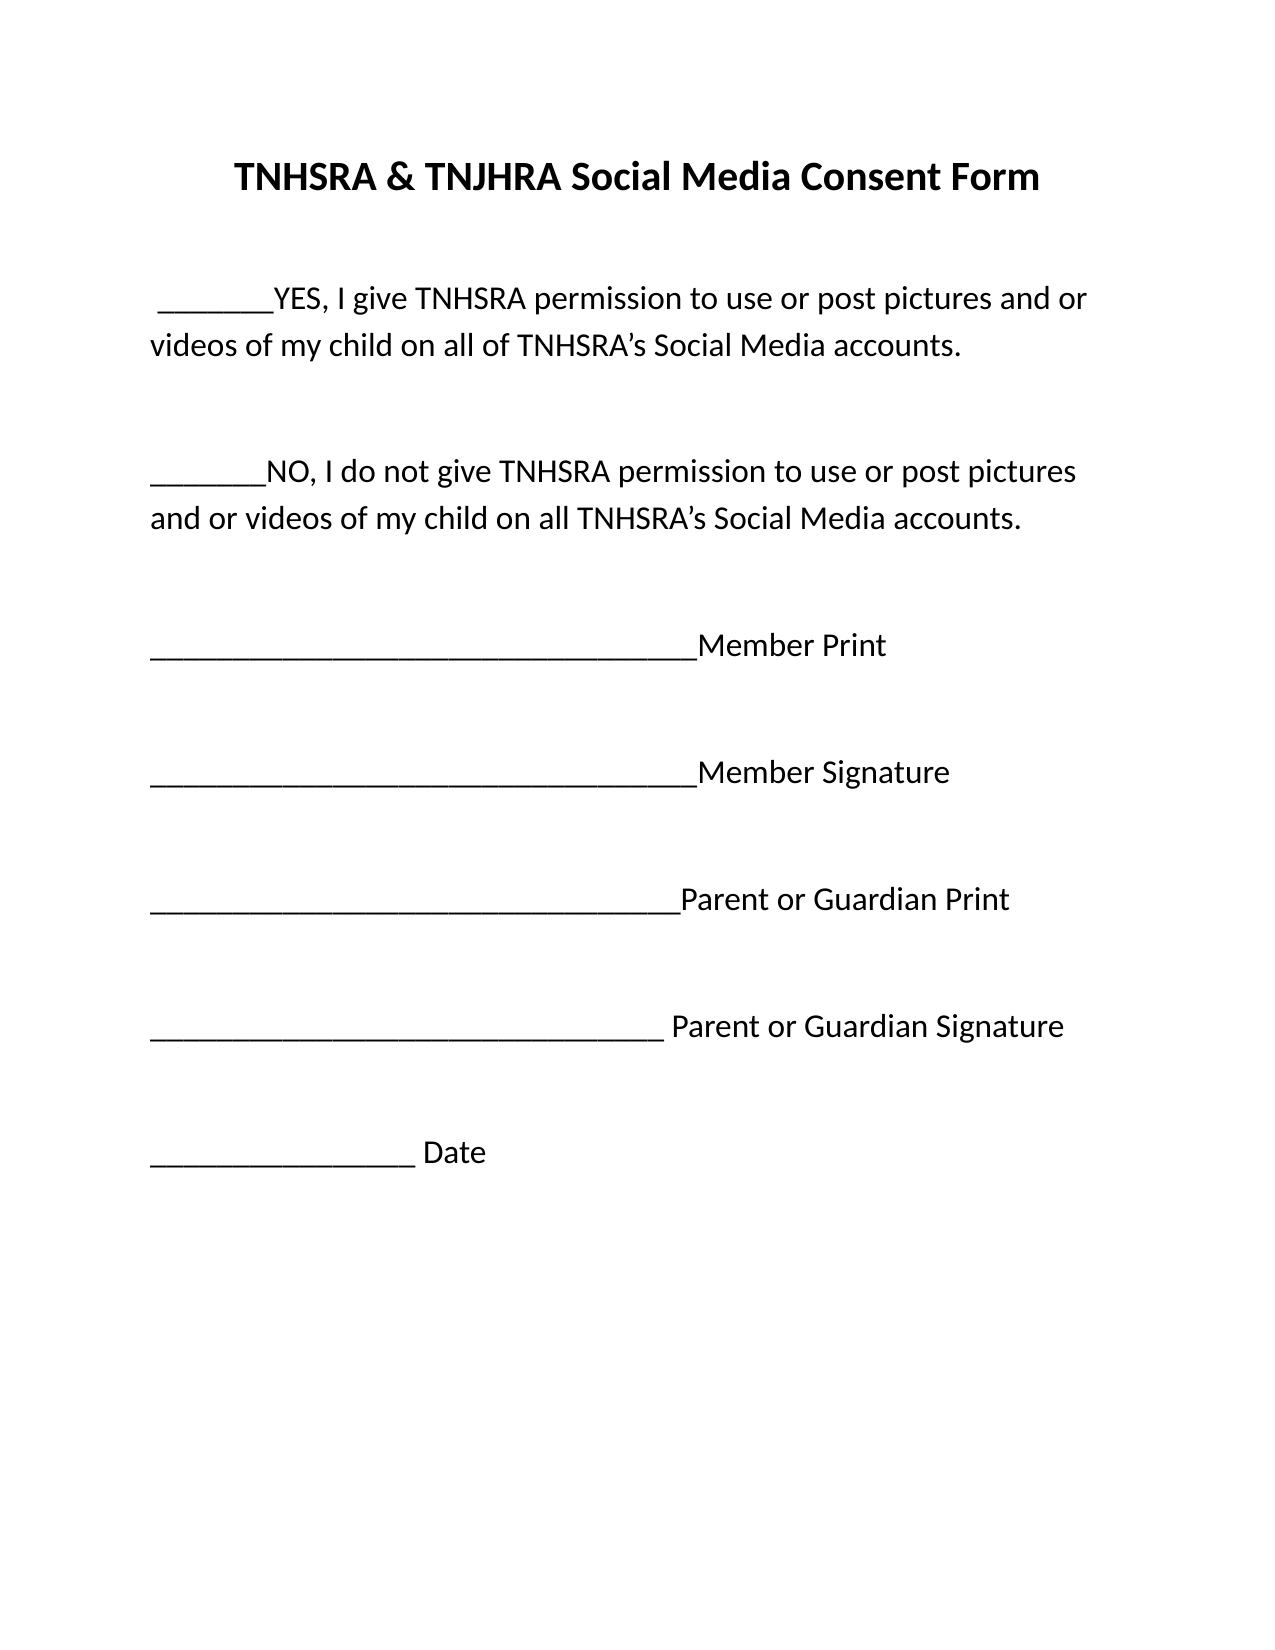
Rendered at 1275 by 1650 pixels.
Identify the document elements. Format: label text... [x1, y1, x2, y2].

text ________________ Date [150, 1132, 1125, 1172]
text _______NO, I do not give TNHSRA permission to use or post pictures and or videos of my child on all TNHSRA’s Social Media accounts. [150, 450, 1125, 538]
text ________________________________Parent or Guardian Print [150, 878, 1125, 918]
text _______________________________ Parent or Guardian Signature [150, 1005, 1125, 1045]
text _______YES, I give TNHSRA permission to use or post pictures and or videos of my child on all of TNHSRA’s Social Media accounts. [150, 277, 1125, 364]
text _________________________________Member Signature [150, 751, 1125, 792]
text TNHSRA & TNJHRA Social Media Consent Form [150, 150, 1125, 201]
text _________________________________Member Print [150, 624, 1125, 665]
